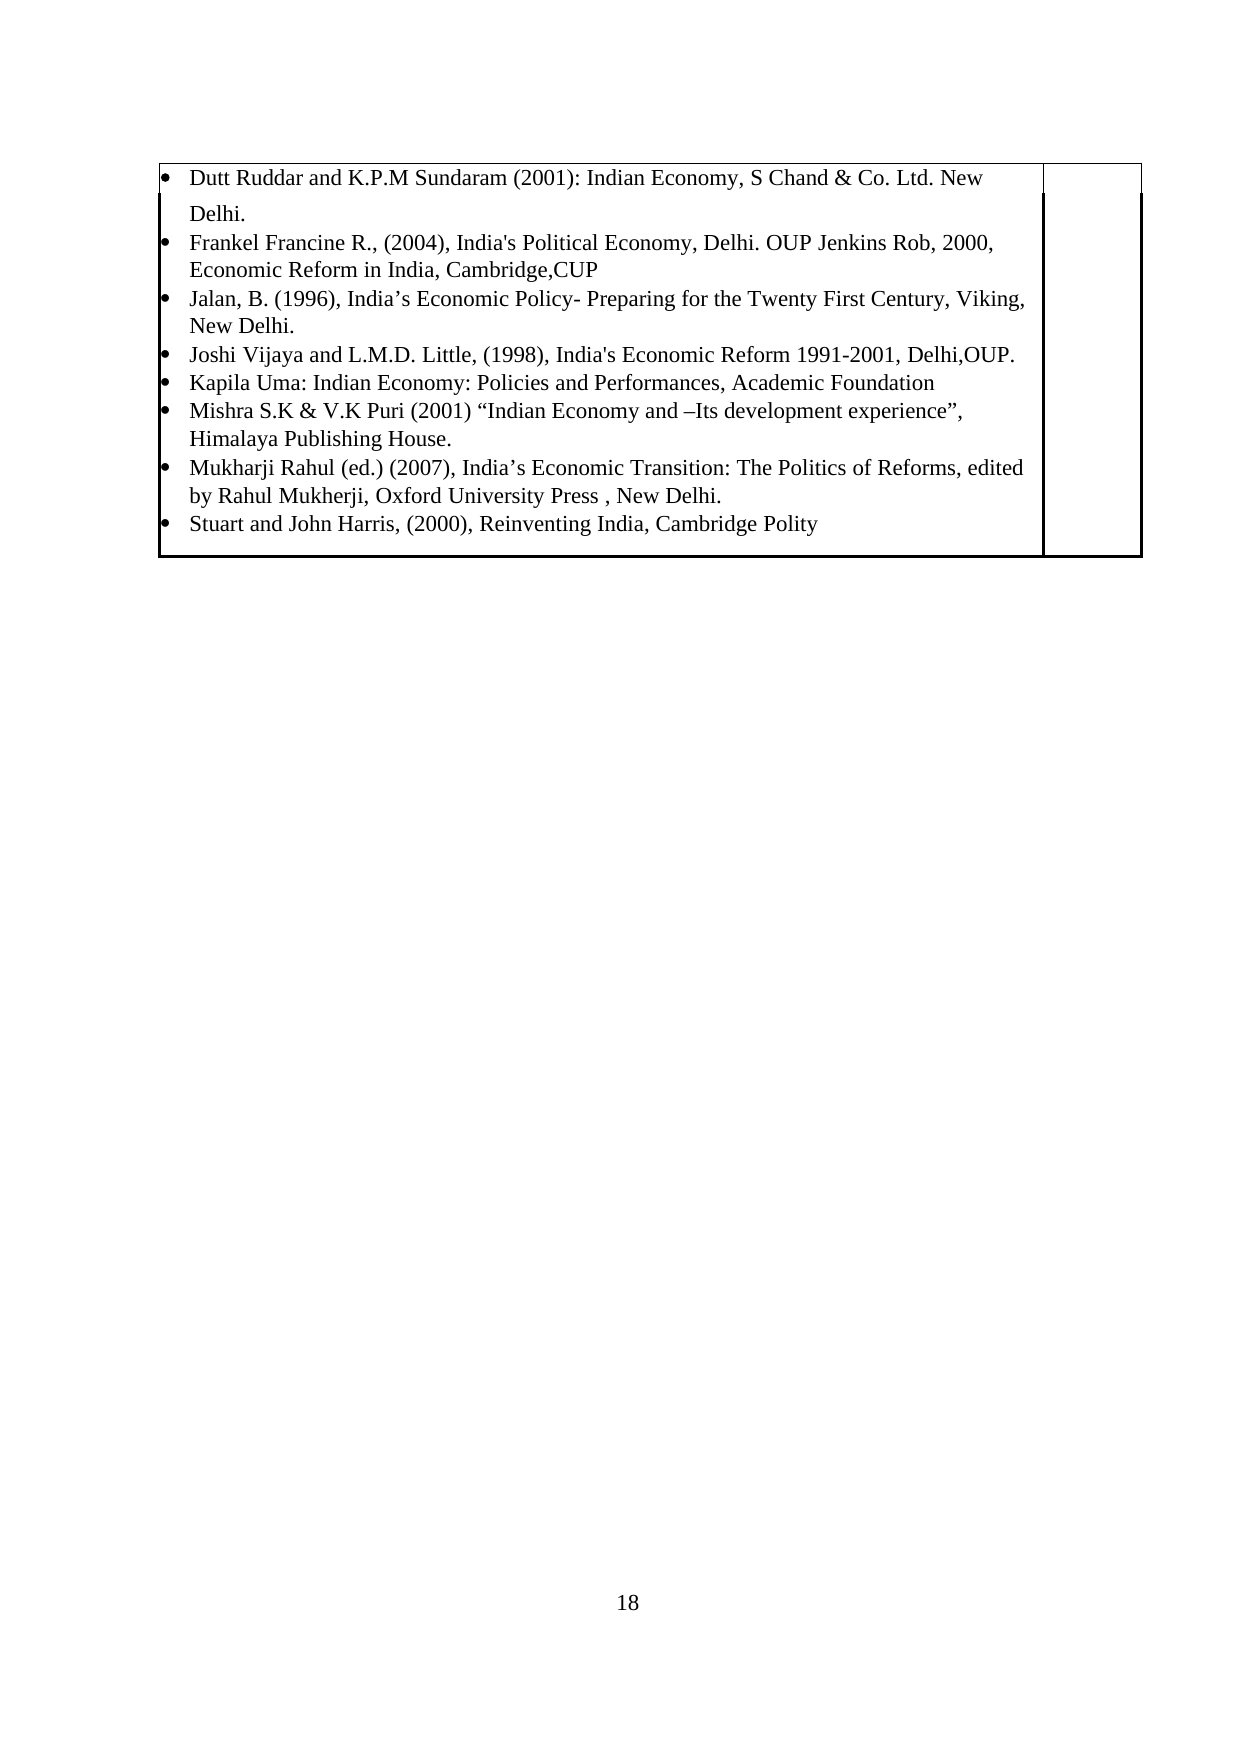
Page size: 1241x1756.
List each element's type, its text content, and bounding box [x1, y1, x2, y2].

table_cell Delhi. Frankel Francine R., (2004), India's Political Economy, Delhi. OUP Jenkins Rob, 2000, Economic Reform in India, Cambridge,CUP Jalan, B. (1996), India’s Economic Policy- Preparing for the Twenty First Century, Viking, New Delhi. Joshi Vijaya and L.M.D. Little, (1998), India's Economic Reform 1991-2001, Delhi,OUP. Kapila Uma: Indian Economy: Policies and Performances, Academic Foundation Mishra S.K & V.K Puri (2001) “Indian Economy and –Its development experience”, Himalaya Publishing House. Mukharji Rahul (ed.) (2007), India’s Economic Transition: The Politics of Reforms, edited by Rahul Mukherji, Oxford University Press , New Delhi. Stuart and John Harris, (2000), Reinventing India, Cambridge Polity [161, 193, 1042, 555]
table_header [1044, 164, 1141, 193]
table_header Dutt Ruddar and K.P.M Sundaram (2001): Indian Economy, S Chand & Co. Ltd. New [160, 164, 1043, 193]
table_cell [1045, 193, 1140, 555]
